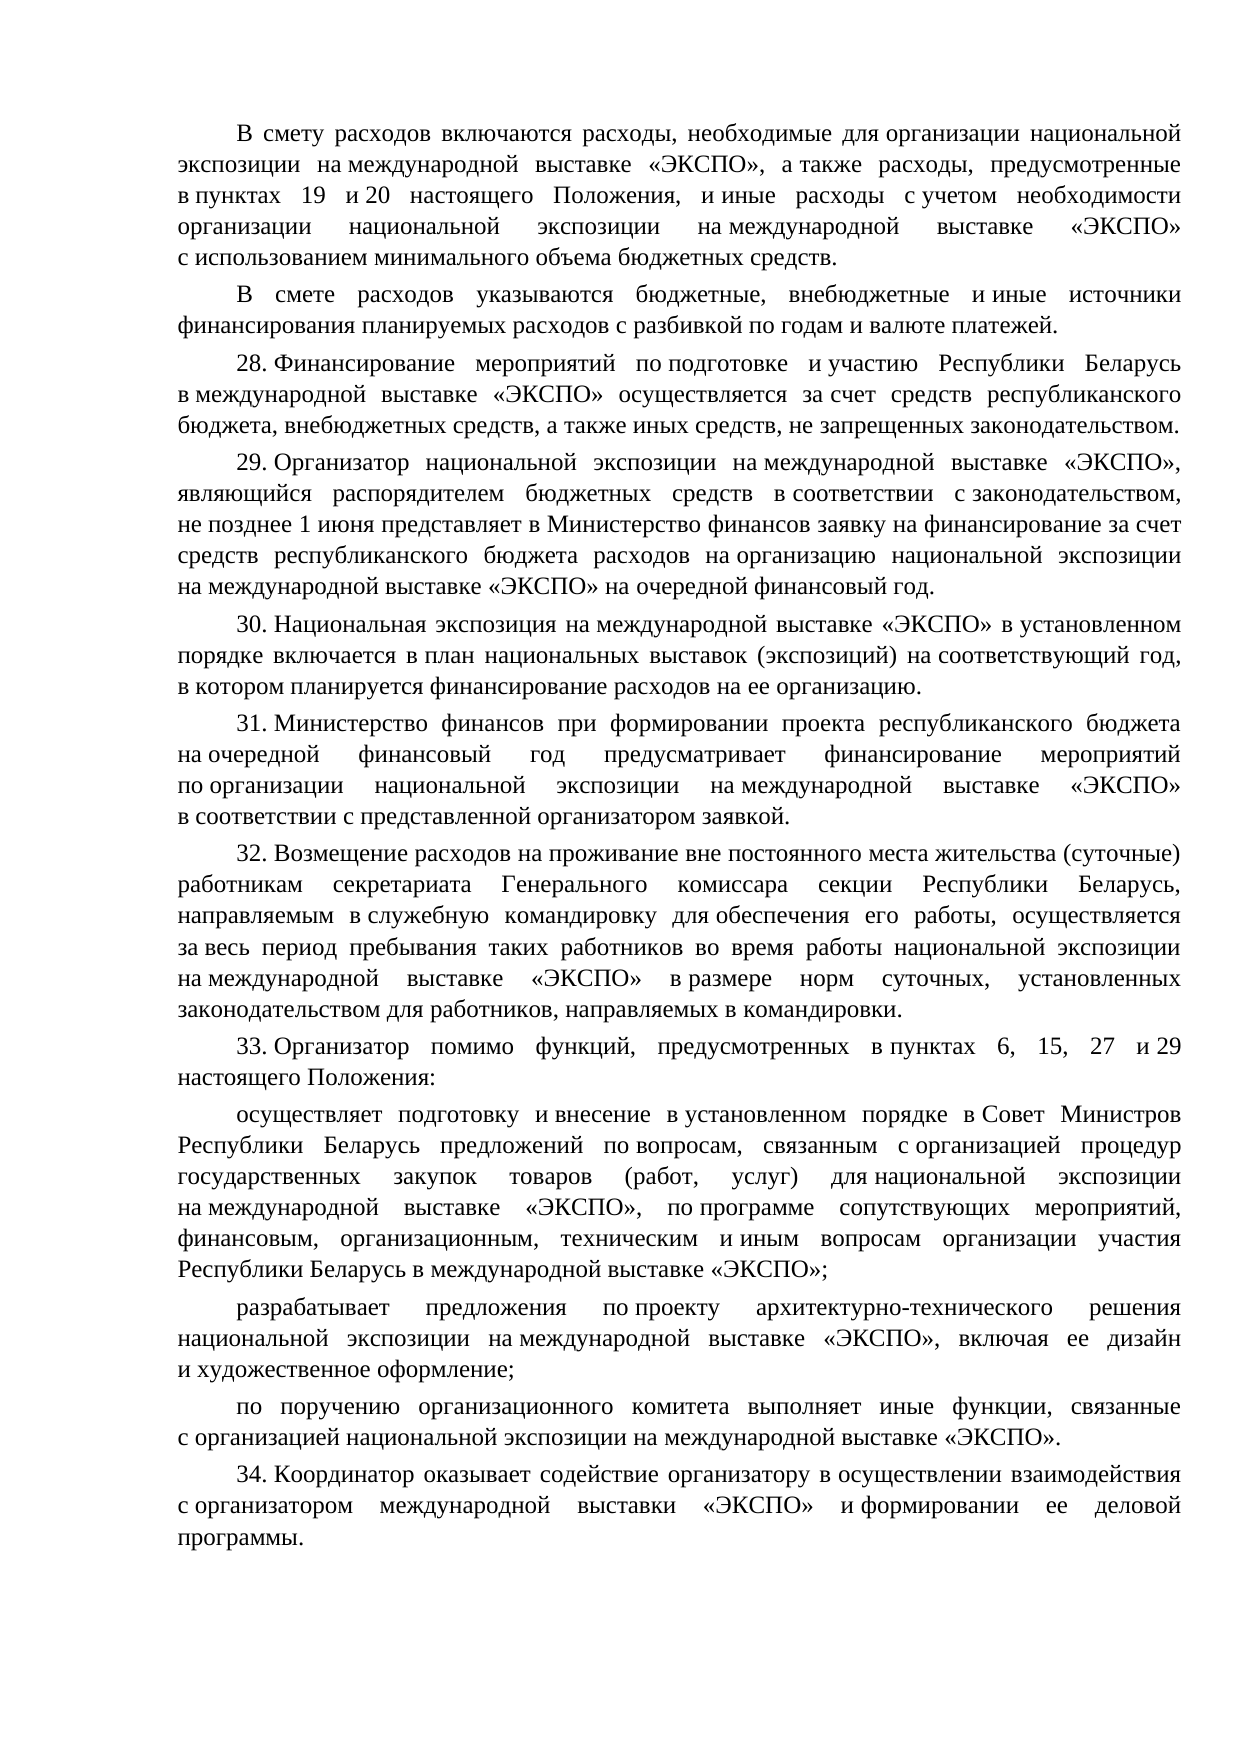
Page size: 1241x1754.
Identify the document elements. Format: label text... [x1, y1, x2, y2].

text В смете расходов указываются бюджетные, внебюджетные и иные источники финансирования планируемых расходов с разбивкой по годам и валюте платежей. [177, 279, 1181, 339]
text 29. Организатор национальной экспозиции на международной выставке «ЭКСПО», являющийся распорядителем бюджетных средств в соответствии с законодательством, не позднее 1 июня представляет в Министерство финансов заявку на финансирование за счет средств республиканского бюджета расходов на организацию национальной экспозиции на международной выставке «ЭКСПО» на очередной финансовый год. [177, 447, 1181, 600]
text 30. Национальная экспозиция на международной выставке «ЭКСПО» в установленном порядке включается в план национальных выставок (экспозиций) на соответствующий год, в котором планируется финансирование расходов на ее организацию. [177, 609, 1181, 699]
text осуществляет подготовку и внесение в установленном порядке в Совет Министров Республики Беларусь предложений по вопросам, связанным с организацией процедур государственных закупок товаров (работ, услуг) для национальной экспозиции на международной выставке «ЭКСПО», по программе сопутствующих мероприятий, финансовым, организационным, техническим и иным вопросам организации участия Республики Беларусь в международной выставке «ЭКСПО»; [177, 1099, 1181, 1283]
text 31. Министерство финансов при формировании проекта республиканского бюджета на очередной финансовый год предусматривает финансирование мероприятий по организации национальной экспозиции на международной выставке «ЭКСПО» в соответствии с представленной организатором заявкой. [177, 708, 1181, 830]
text разрабатывает предложения по проекту архитектурно-технического решения национальной экспозиции на международной выставке «ЭКСПО», включая ее дизайн и художественное оформление; [177, 1292, 1181, 1383]
text 34. Координатор оказывает содействие организатору в осуществлении взаимодействия с организатором международной выставки «ЭКСПО» и формировании ее деловой программы. [177, 1459, 1181, 1550]
text 32. Возмещение расходов на проживание вне постоянного места жительства (суточные) работникам секретариата Генерального комиссара секции Республики Беларусь, направляемым в служебную командировку для обеспечения его работы, осуществляется за весь период пребывания таких работников во время работы национальной экспозиции на международной выставке «ЭКСПО» в размере норм суточных, установленных законодательством для работников, направляемых в командировки. [177, 838, 1181, 1022]
text 28. Финансирование мероприятий по подготовке и участию Республики Беларусь в международной выставке «ЭКСПО» осуществляется за счет средств республиканского бюджета, внебюджетных средств, а также иных средств, не запрещенных законодательством. [177, 348, 1181, 439]
text 33. Организатор помимо функций, предусмотренных в пунктах 6, 15, 27 и 29 настоящего Положения: [177, 1031, 1181, 1091]
text по поручению организационного комитета выполняет иные функции, связанные с организацией национальной экспозиции на международной выставке «ЭКСПО». [177, 1391, 1181, 1451]
text В смету расходов включаются расходы, необходимые для организации национальной экспозиции на международной выставке «ЭКСПО», а также расходы, предусмотренные в пунктах 19 и 20 настоящего Положения, и иные расходы с учетом необходимости организации национальной экспозиции на международной выставке «ЭКСПО» с использованием минимального объема бюджетных средств. [177, 118, 1181, 271]
